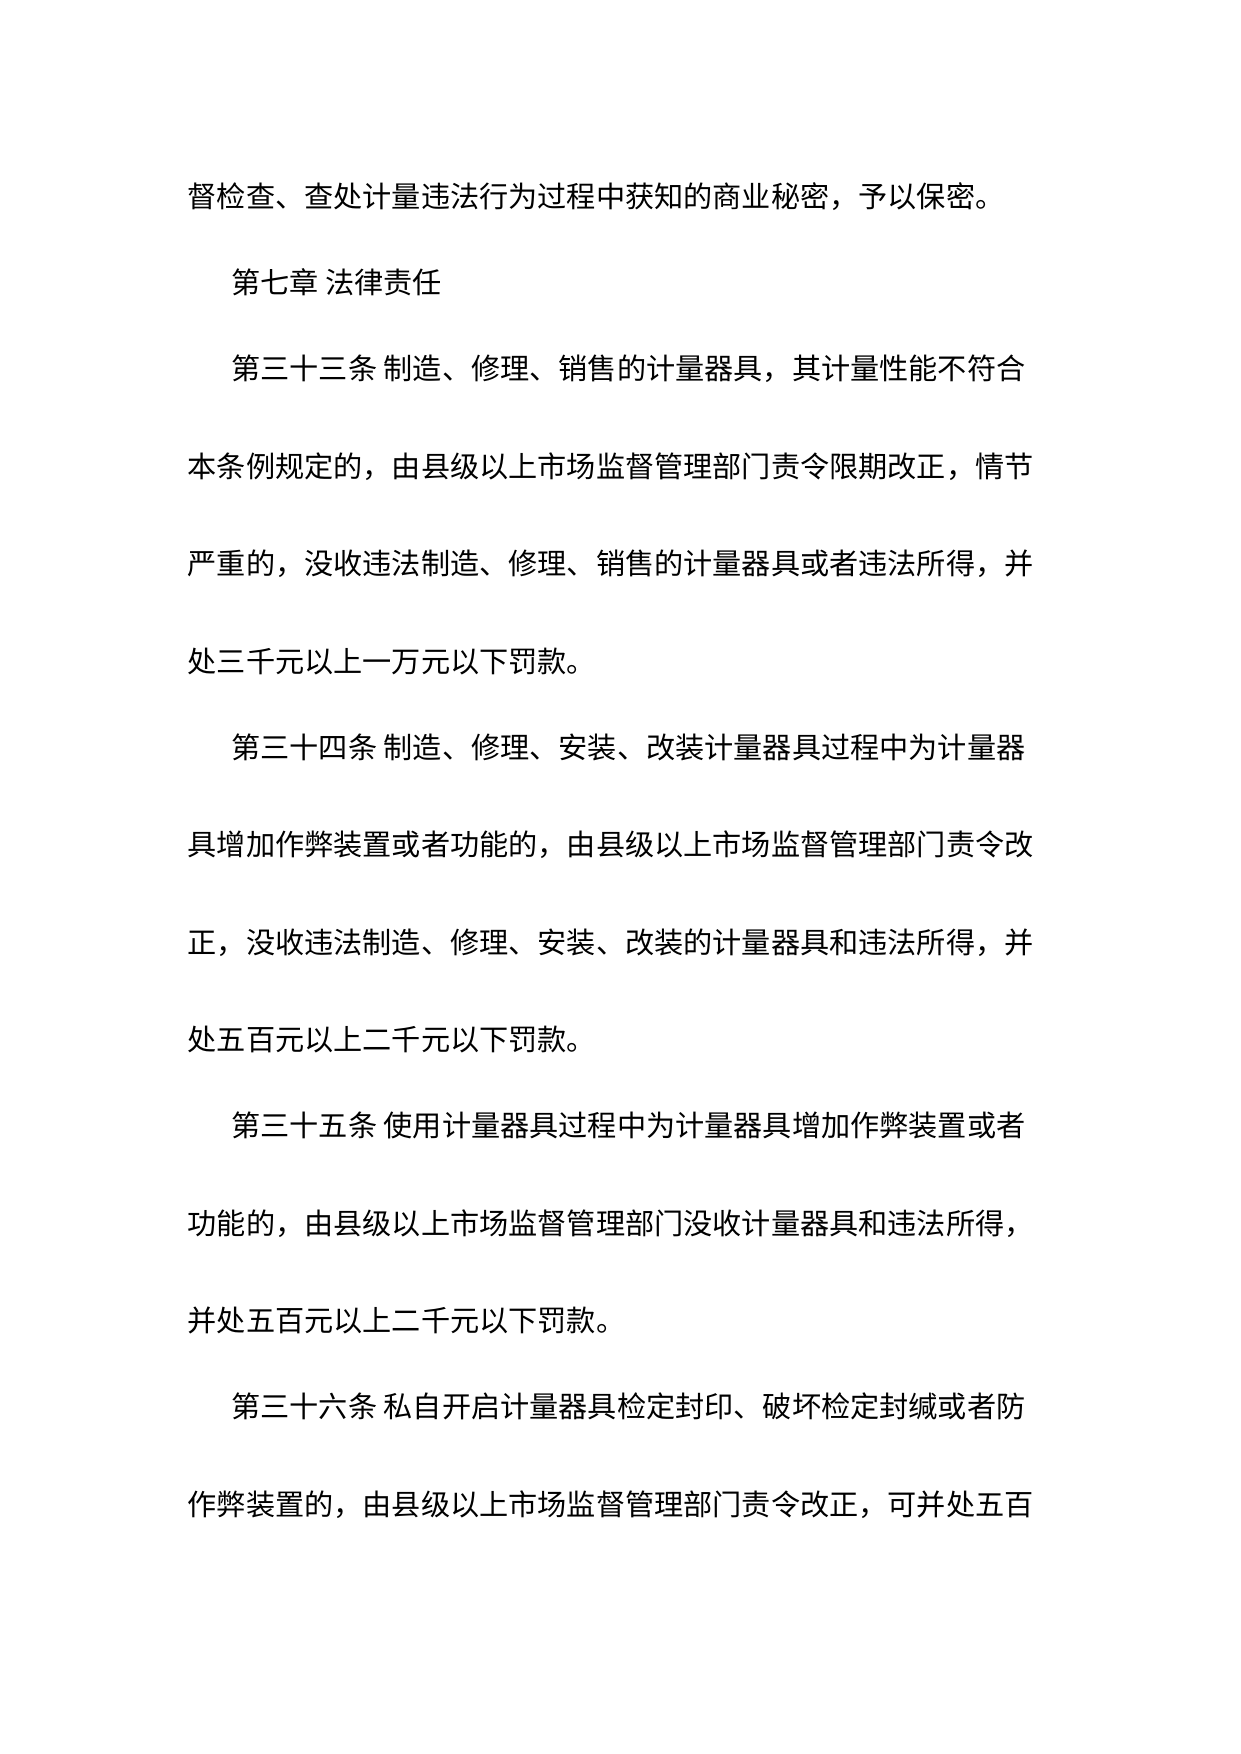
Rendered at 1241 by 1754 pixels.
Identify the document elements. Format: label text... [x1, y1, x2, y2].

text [187, 1373, 1053, 1535]
text 第三十三条 制造、修理、销售的计量器具，其计量性能不符合本条例规定的，由县级以上市场监督管理部门责令限期改正，情节严重的，没收违法制造、修理、销售的计量器具或者违法所得，并处三千元以上一万元以下罚款。 [187, 334, 1053, 692]
text 第三十五条 使用计量器具过程中为计量器具增加作弊装置或者功能的，由县级以上市场监督管理部门没收计量器具和违法所得，并处五百元以上二千元以下罚款。 [187, 1092, 1053, 1352]
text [187, 162, 1053, 227]
text 第三十四条 制造、修理、安装、改装计量器具过程中为计量器具增加作弊装置或者功能的，由县级以上市场监督管理部门责令改正，没收违法制造、修理、安装、改装的计量器具和违法所得，并处五百元以上二千元以下罚款。 [187, 713, 1053, 1070]
text 第七章 法律责任 [187, 248, 1053, 313]
